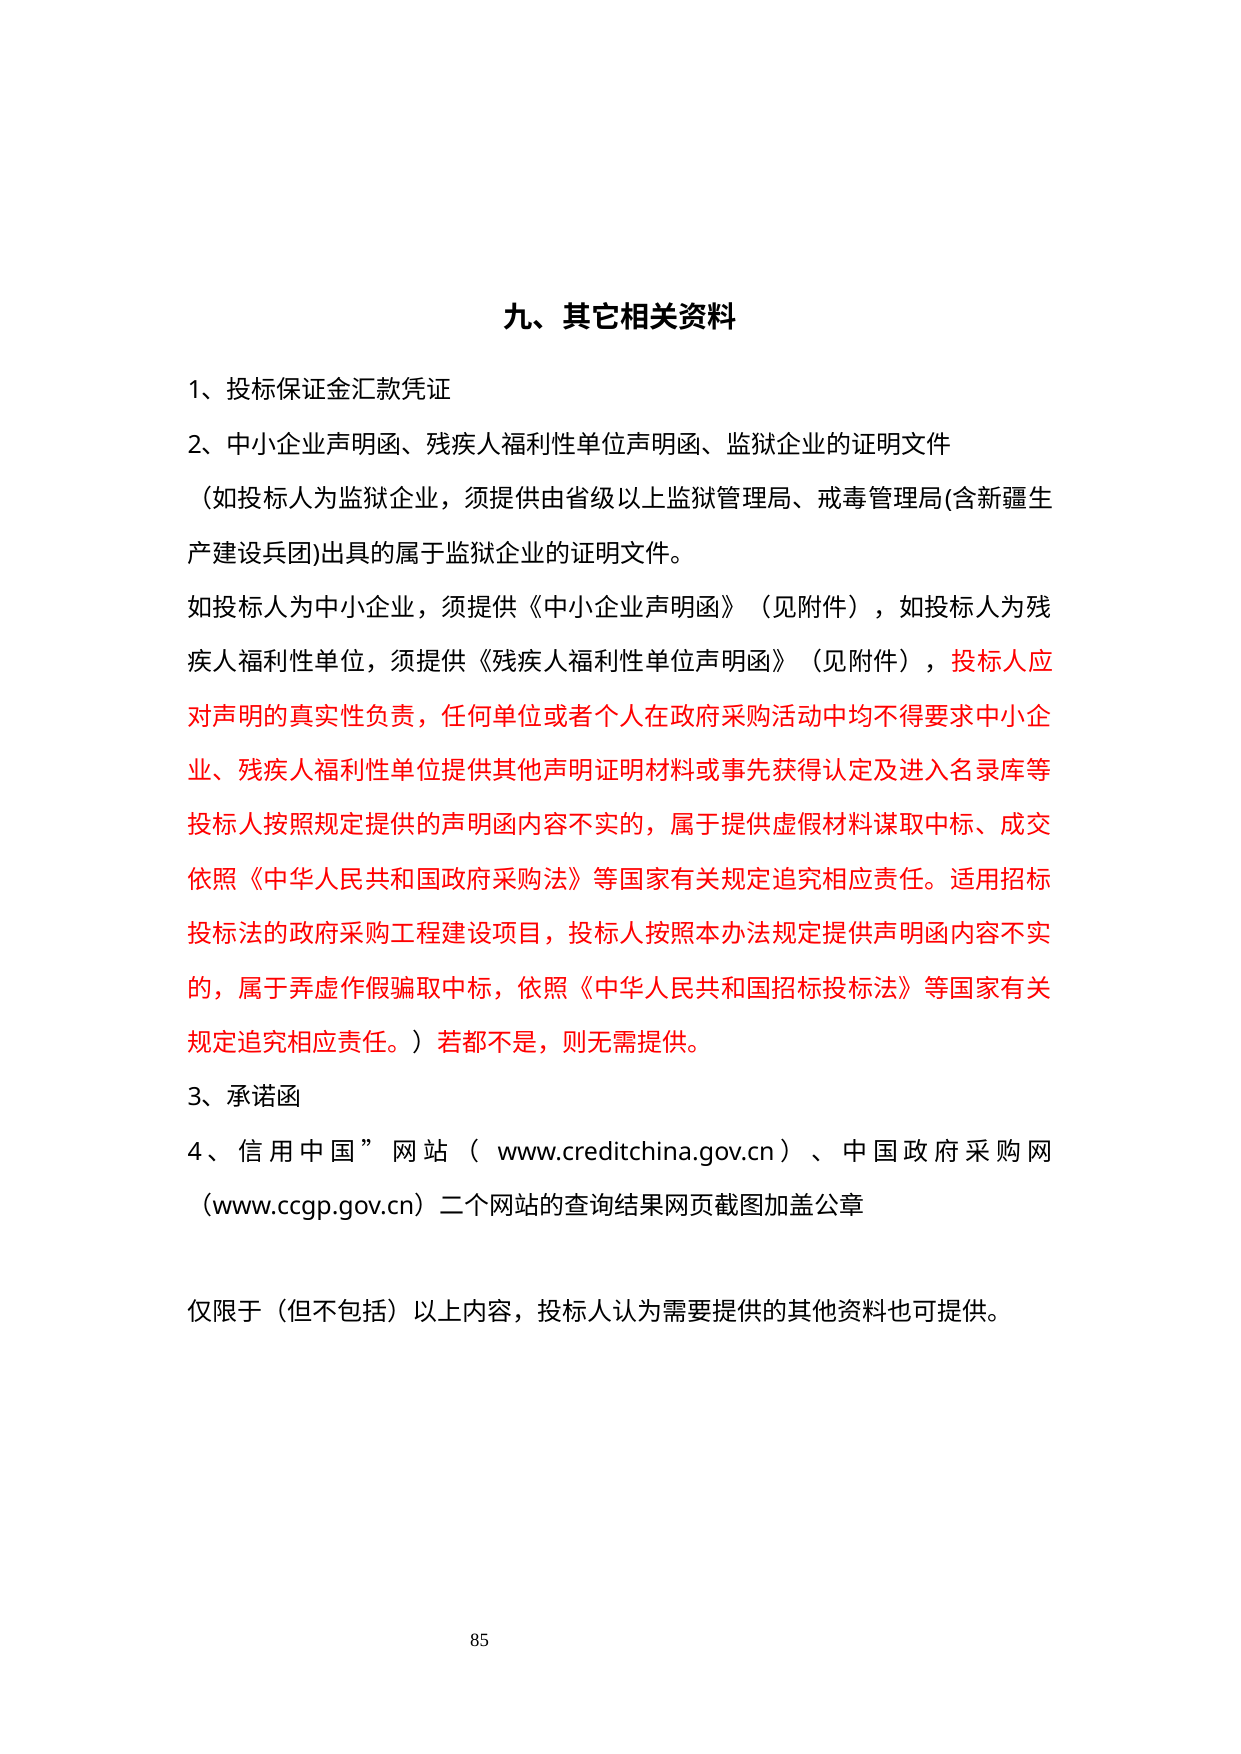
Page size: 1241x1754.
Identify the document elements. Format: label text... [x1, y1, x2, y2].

text （如投标人为监狱企业，须提供由省级以上监狱管理局、戒毒管理局(含新疆生产建设兵团)出具的属于监狱企业的证明文件。 [187, 479, 1053, 569]
text 1、投标保证金汇款凭证 [187, 370, 1053, 406]
text 3、承诺函 [187, 1077, 1053, 1113]
text 2、中小企业声明函、残疾人福利性单位声明函、监狱企业的证明文件 [187, 424, 1053, 461]
text 4、信用中国”网站（ www.creditchina.gov.cn）、中国政府采购网（www.ccgp.gov.cn）二个网站的查询结果网页截图加盖公章 [187, 1131, 1053, 1222]
text 仅限于（但不包括）以上内容，投标人认为需要提供的其他资料也可提供。 [187, 1291, 1053, 1327]
subtitle 九、其它相关资料 [187, 294, 1053, 336]
text 如投标人为中小企业，须提供《中小企业声明函》（见附件），如投标人为残疾人福利性单位，须提供《残疾人福利性单位声明函》（见附件），投标人应对声明的真实性负责，任何单位或者个人在政府采购活动中均不得要求中小企业、残疾人福利性单位提供其他声明证明材料或事先获得认定及进入名录库等。投标人按照规定提供的声明函内容不实的，属于提供虚假材料谋取中标、成交，依照《中华人民共和国政府采购法》等国家有关规定追究相应责任。适用招标投标法的政府采购工程建设项目，投标人按照本办法规定提供声明函内容不实的，属于弄虚作假骗取中标，依照《中华人民共和国招标投标法》等国家有关规定追究相应责任。）若都不是，则无需提供。 [187, 587, 1053, 1059]
